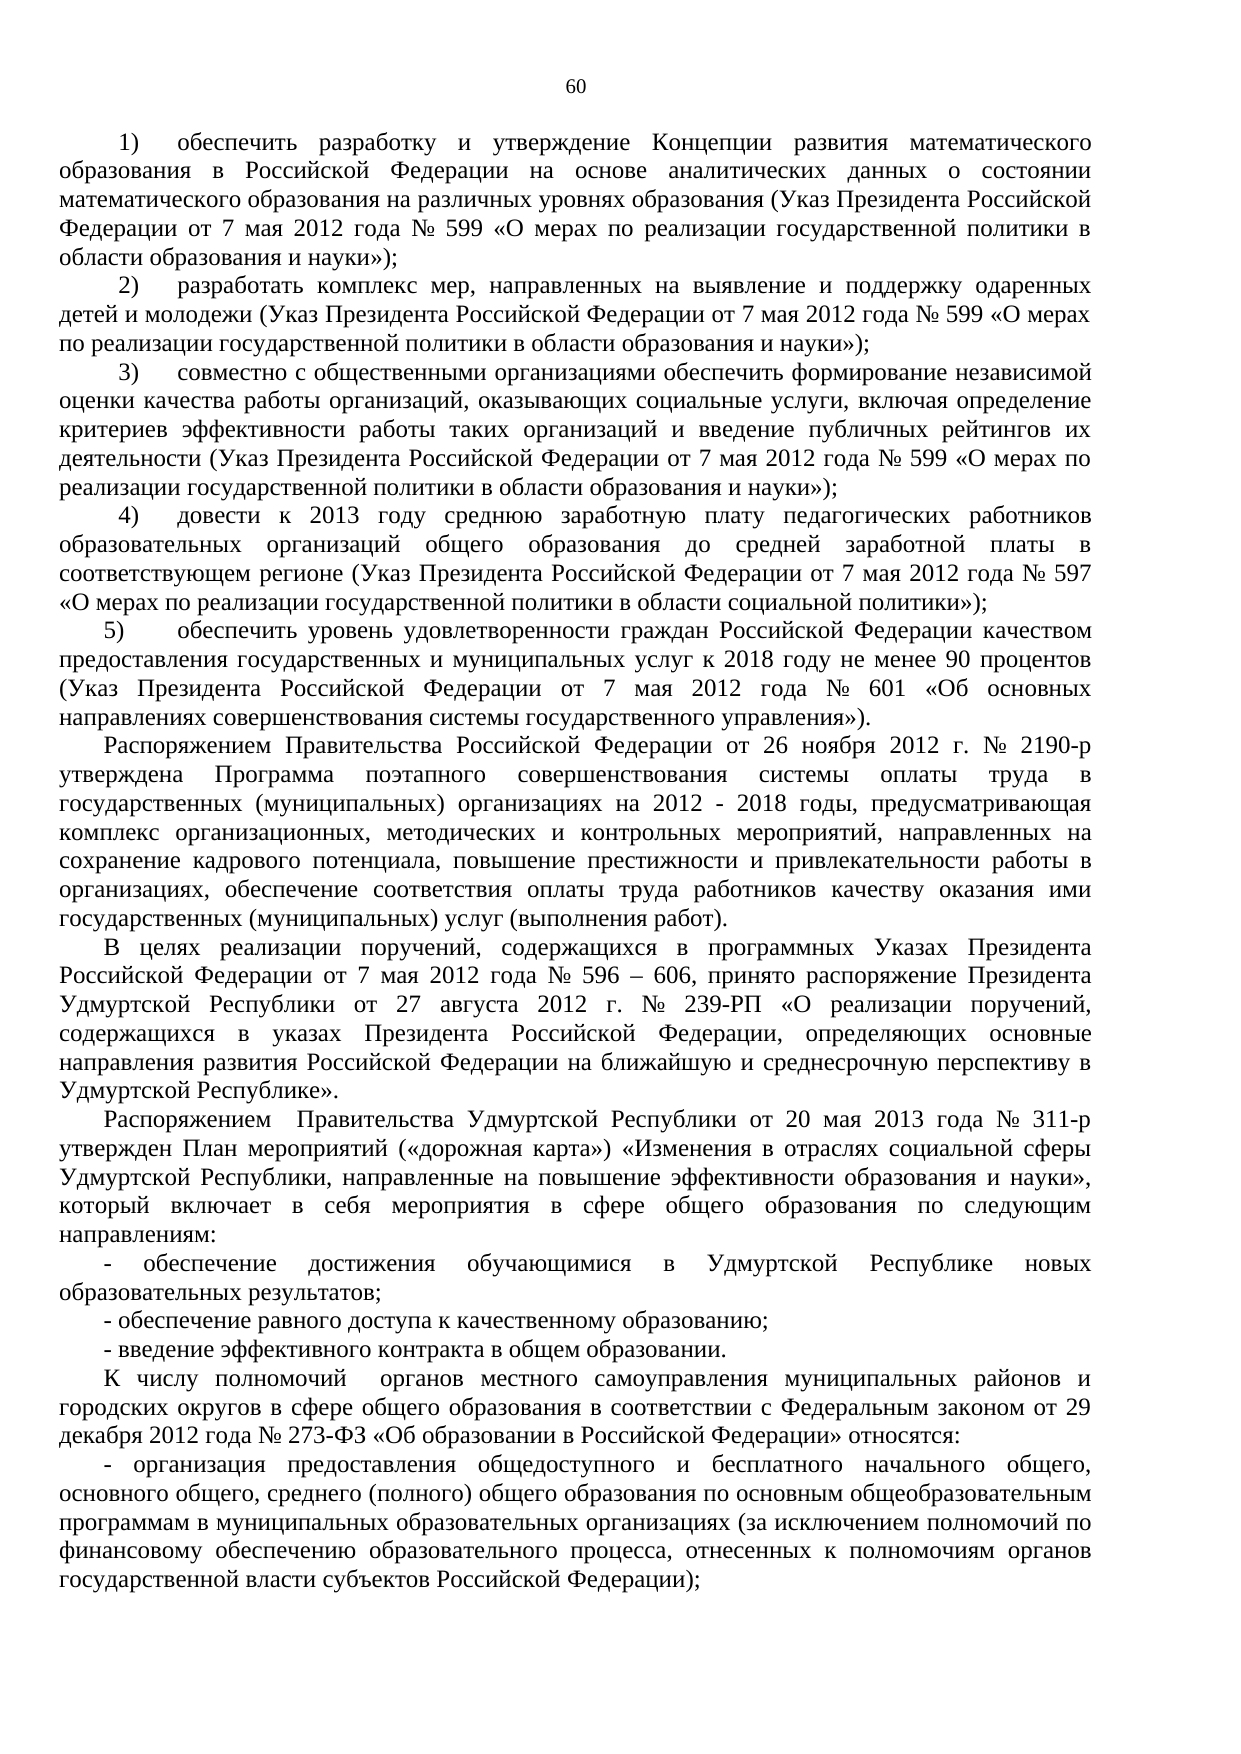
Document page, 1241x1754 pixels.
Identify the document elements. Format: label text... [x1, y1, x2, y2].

list обеспечить уровень удовлетворенности граждан Российской Федерации качеством предоставления государственных и муниципальных услуг к 2018 году не менее 90 процентов (Указ Президента Российской Федерации от 7 мая 2012 года № 601 «Об основных направлениях совершенствования системы государственного управления»). [59, 615, 1092, 730]
text - обеспечение достижения обучающимися в Удмуртской Республике новых образовательных результатов; [59, 1248, 1092, 1305]
text Распоряжением Правительства Российской Федерации от 26 ноября 2012 г. № 2190-р утверждена Программа поэтапного совершенствования системы оплаты труда в государственных (муниципальных) организациях на 2012 - 2018 годы, предусматривающая комплекс организационных, методических и контрольных мероприятий, направленных на сохранение кадрового потенциала, повышение престижности и привлекательности работы в организациях, обеспечение соответствия оплаты труда работников качеству оказания ими государственных (муниципальных) услуг (выполнения работ). [59, 730, 1092, 932]
list обеспечить разработку и утверждение Концепции развития математического образования в Российской Федерации на основе аналитических данных о состоянии математического образования на различных уровнях образования (Указ Президента Российской Федерации от 7 мая 2012 года № 599 «О мерах по реализации государственной политики в области образования и науки»); [59, 127, 1092, 270]
text - введение эффективного контракта в общем образовании. [59, 1334, 1092, 1363]
text - обеспечение равного доступа к качественному образованию; [59, 1305, 1092, 1334]
list разработать комплекс мер, направленных на выявление и поддержку одаренных детей и молодежи (Указ Президента Российской Федерации от 7 мая 2012 года № 599 «О мерах по реализации государственной политики в области образования и науки»); [59, 270, 1092, 357]
text Распоряжением Правительства Удмуртской Республики от 20 мая 2013 года № 311-р утвержден План мероприятий («дорожная карта») «Изменения в отраслях социальной сферы Удмуртской Республики, направленные на повышение эффективности образования и науки», который включает в себя мероприятия в сфере общего образования по следующим направлениям: [59, 1104, 1092, 1248]
text В целях реализации поручений, содержащихся в программных Указах Президента Российской Федерации от 7 мая 2012 года № 596 – 606, принято распоряжение Президента Удмуртской Республики от 27 августа 2012 г. № 239-РП «О реализации поручений, содержащихся в указах Президента Российской Федерации, определяющих основные направления развития Российской Федерации на ближайшую и среднесрочную перспективу в Удмуртской Республике». [59, 932, 1092, 1104]
list совместно с общественными организациями обеспечить формирование независимой оценки качества работы организаций, оказывающих социальные услуги, включая определение критериев эффективности работы таких организаций и введение публичных рейтингов их деятельности (Указ Президента Российской Федерации от 7 мая 2012 года № 599 «О мерах по реализации государственной политики в области образования и науки»); [59, 357, 1092, 500]
text - организация предоставления общедоступного и бесплатного начального общего, основного общего, среднего (полного) общего образования по основным общеобразовательным программам в муниципальных образовательных организациях (за исключением полномочий по финансовому обеспечению образовательного процесса, отнесенных к полномочиям органов государственной власти субъектов Российской Федерации); [59, 1449, 1092, 1593]
text К числу полномочий органов местного самоуправления муниципальных районов и городских округов в сфере общего образования в соответствии с Федеральным законом от 29 декабря 2012 года № 273-ФЗ «Об образовании в Российской Федерации» относятся: [59, 1363, 1092, 1449]
list довести к 2013 году среднюю заработную плату педагогических работников образовательных организаций общего образования до средней заработной платы в соответствующем регионе (Указ Президента Российской Федерации от 7 мая 2012 года № 597 «О мерах по реализации государственной политики в области социальной политики»); [59, 500, 1092, 615]
